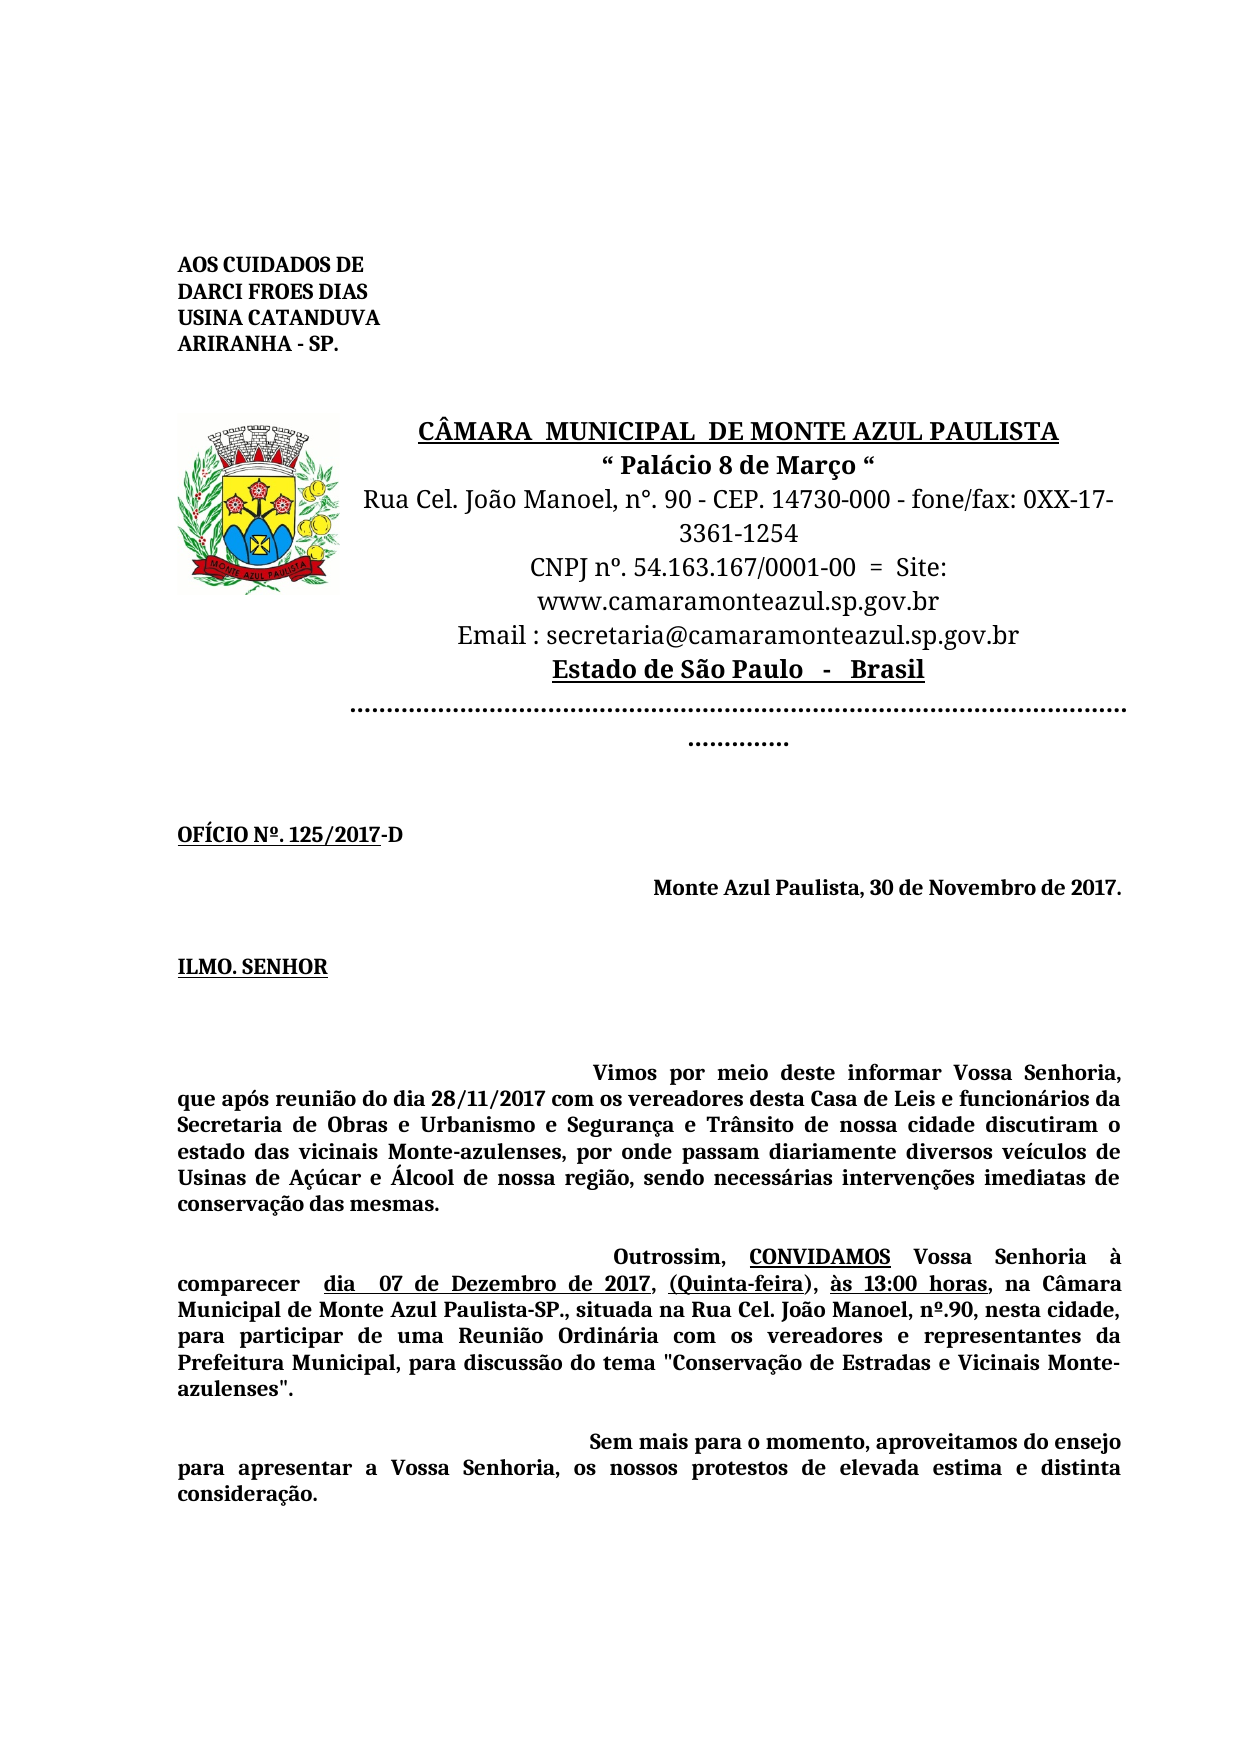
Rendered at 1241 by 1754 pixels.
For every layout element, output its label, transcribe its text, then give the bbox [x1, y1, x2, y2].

picture [177, 413, 340, 595]
text Vimos por meio deste informar Vossa Senhoria, que após reunião do dia 28/11/2017 com os vereadores desta Casa de Leis e funcionários da Secretaria de Obras e Urbanismo e Segurança e Trânsito de nossa cidade discutiram o estado das vicinais Monte-azulenses, por onde passam diariamente diversos veículos de Usinas de Açúcar e Álcool de nossa região, sendo necessárias intervenções imediatas de conservação das mesmas. [177, 1059, 1122, 1218]
text ARIRANHA - SP. [177, 331, 1122, 357]
text Monte Azul Paulista, 30 de Novembro de 2017. [177, 875, 1122, 901]
table_header CÂMARA MUNICIPAL DE MONTE AZUL PAULISTA “ Palácio 8 de Março “ Rua Cel. João Manoel, n°. 90 - CEP. 14730-000 - fone/fax: 0XX-17- 3361-1254 CNPJ nº. 54.163.167/0001-00 = Site: www.camaramonteazul.sp.gov.br Email : secretaria@camaramonteazul.sp.gov.br Estado de São Paulo - Brasil ........................................................................................................................ [340, 414, 1137, 788]
text DARCI FROES DIAS [177, 278, 1122, 305]
text Outrossim, CONVIDAMOS Vossa Senhoria à comparecer dia 07 de Dezembro de 2017, (Quinta-feira), às 13:00 horas, na Câmara Municipal de Monte Azul Paulista-SP., situada na Rua Cel. João Manoel, nº.90, nesta cidade, para participar de uma Reunião Ordinária com os vereadores e representantes da Prefeitura Municipal, para discussão do tema "Conservação de Estradas e Vicinais Monte-azulenses". [177, 1244, 1122, 1402]
table_header [170, 414, 340, 788]
text OFÍCIO Nº. 125/2017-D [177, 822, 1122, 849]
text Sem mais para o momento, aproveitamos do ensejo para apresentar a Vossa Senhoria, os nossos protestos de elevada estima e distinta consideração. [177, 1428, 1122, 1507]
text ILMO. SENHOR [177, 954, 1122, 980]
text USINA CATANDUVA [177, 305, 1122, 331]
text AOS CUIDADOS DE [177, 252, 1122, 278]
